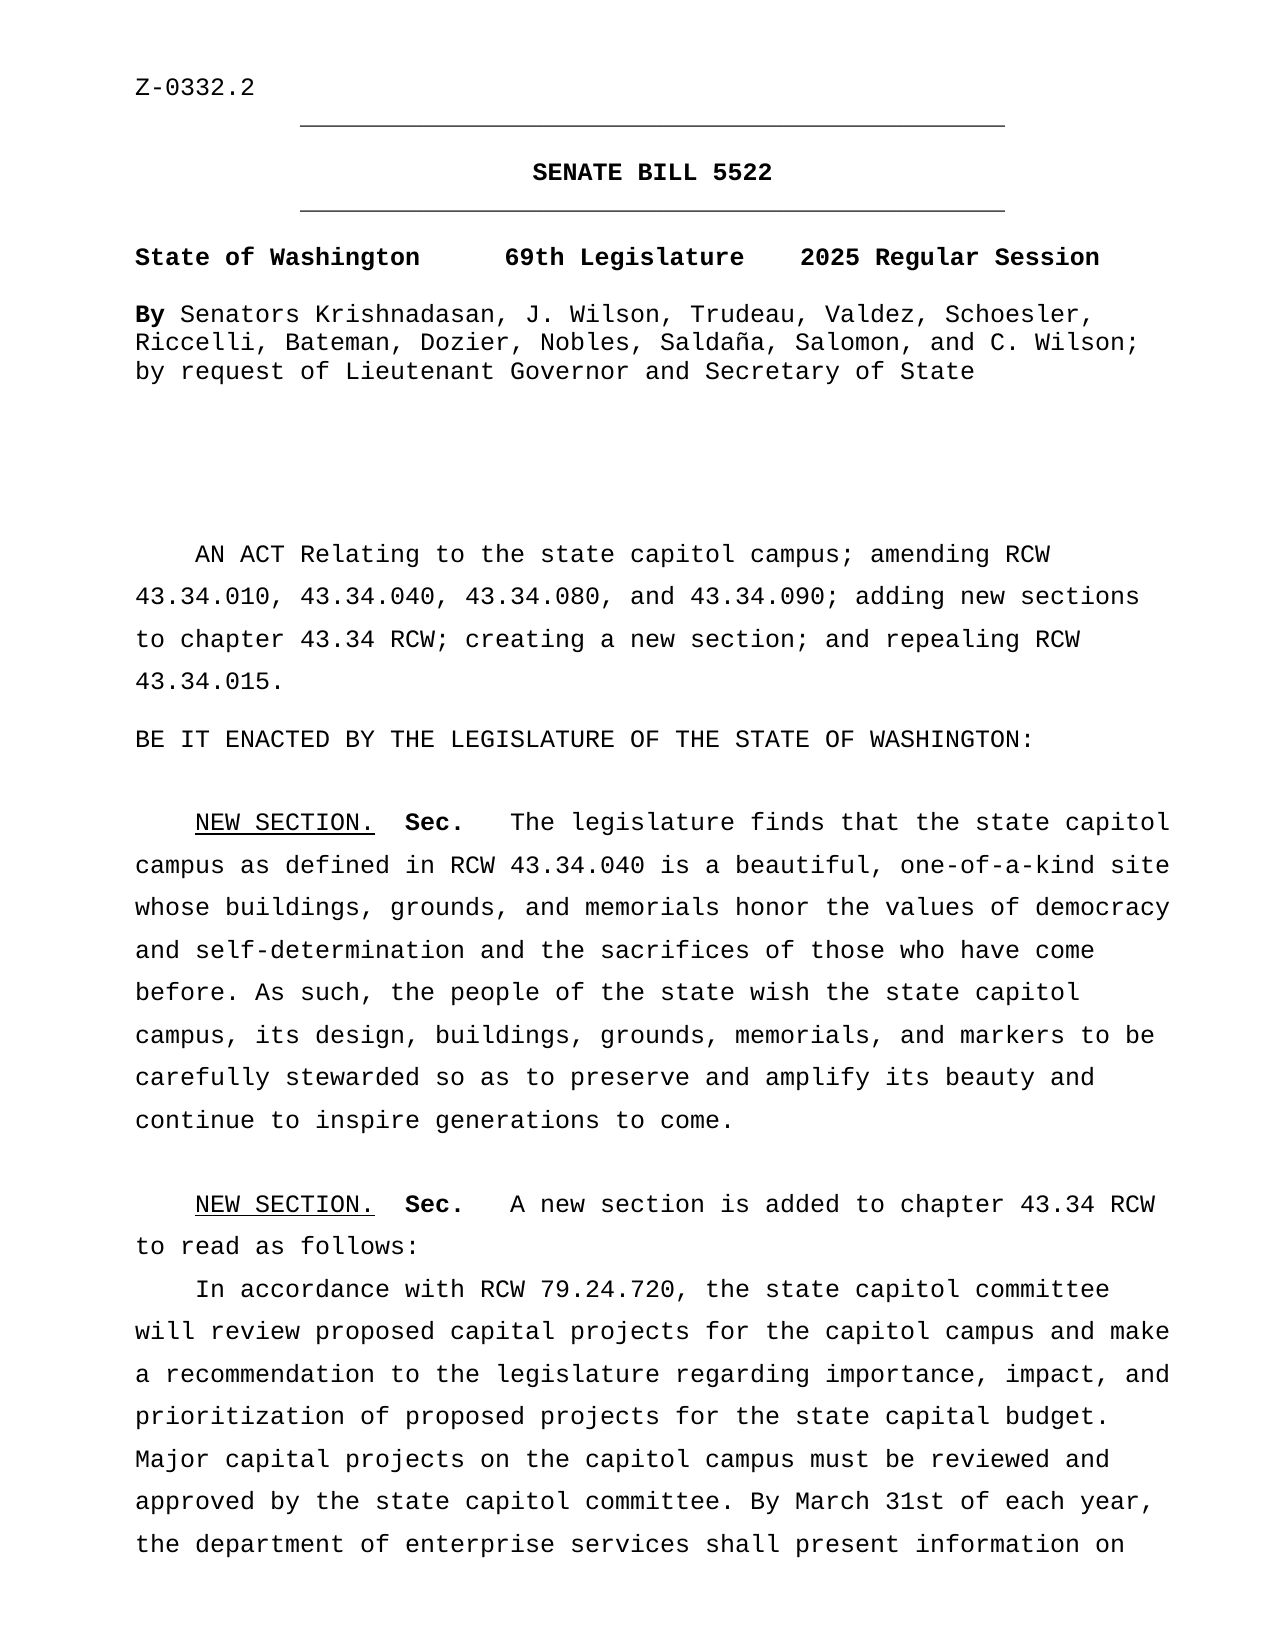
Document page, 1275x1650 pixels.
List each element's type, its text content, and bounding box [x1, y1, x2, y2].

text _______________________________________________ [135, 103, 1170, 132]
text NEW SECTION. Sec. The legislature finds that the state capitol campus as defined in RCW 43.34.040 is a beautiful, one-of-a-kind site whose buildings, grounds, and memorials honor the values of democracy and self-determination and the sacrifices of those who have come before. As such, the people of the state wish the state capitol campus, its design, buildings, grounds, memorials, and markers to be carefully stewarded so as to preserve and amplify its beauty and continue to inspire generations to come. [135, 797, 1170, 1137]
text State of Washington 69th Legislature 2025 Regular Session [135, 245, 1170, 273]
text BE IT ENACTED BY THE LEGISLATURE OF THE STATE OF WASHINGTON: [135, 727, 1170, 755]
text NEW SECTION. Sec. A new section is added to chapter 43.34 RCW to read as follows: [135, 1178, 1170, 1263]
text SENATE BILL 5522 [135, 160, 1170, 188]
text AN ACT Relating to the state capitol campus; amending RCW 43.34.010, 43.34.040, 43.34.080, and 43.34.090; adding new sections to chapter 43.34 RCW; creating a new section; and repealing RCW 43.34.015. [135, 528, 1170, 698]
text By Senators Krishnadasan, J. Wilson, Trudeau, Valdez, Schoesler, Riccelli, Bateman, Dozier, Nobles, Saldaña, Salomon, and C. Wilson; by request of Lieutenant Governor and Secretary of State [135, 302, 1170, 387]
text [135, 1263, 1170, 1561]
text Z-0332.2 [135, 75, 1170, 103]
text _______________________________________________ [135, 188, 1170, 217]
